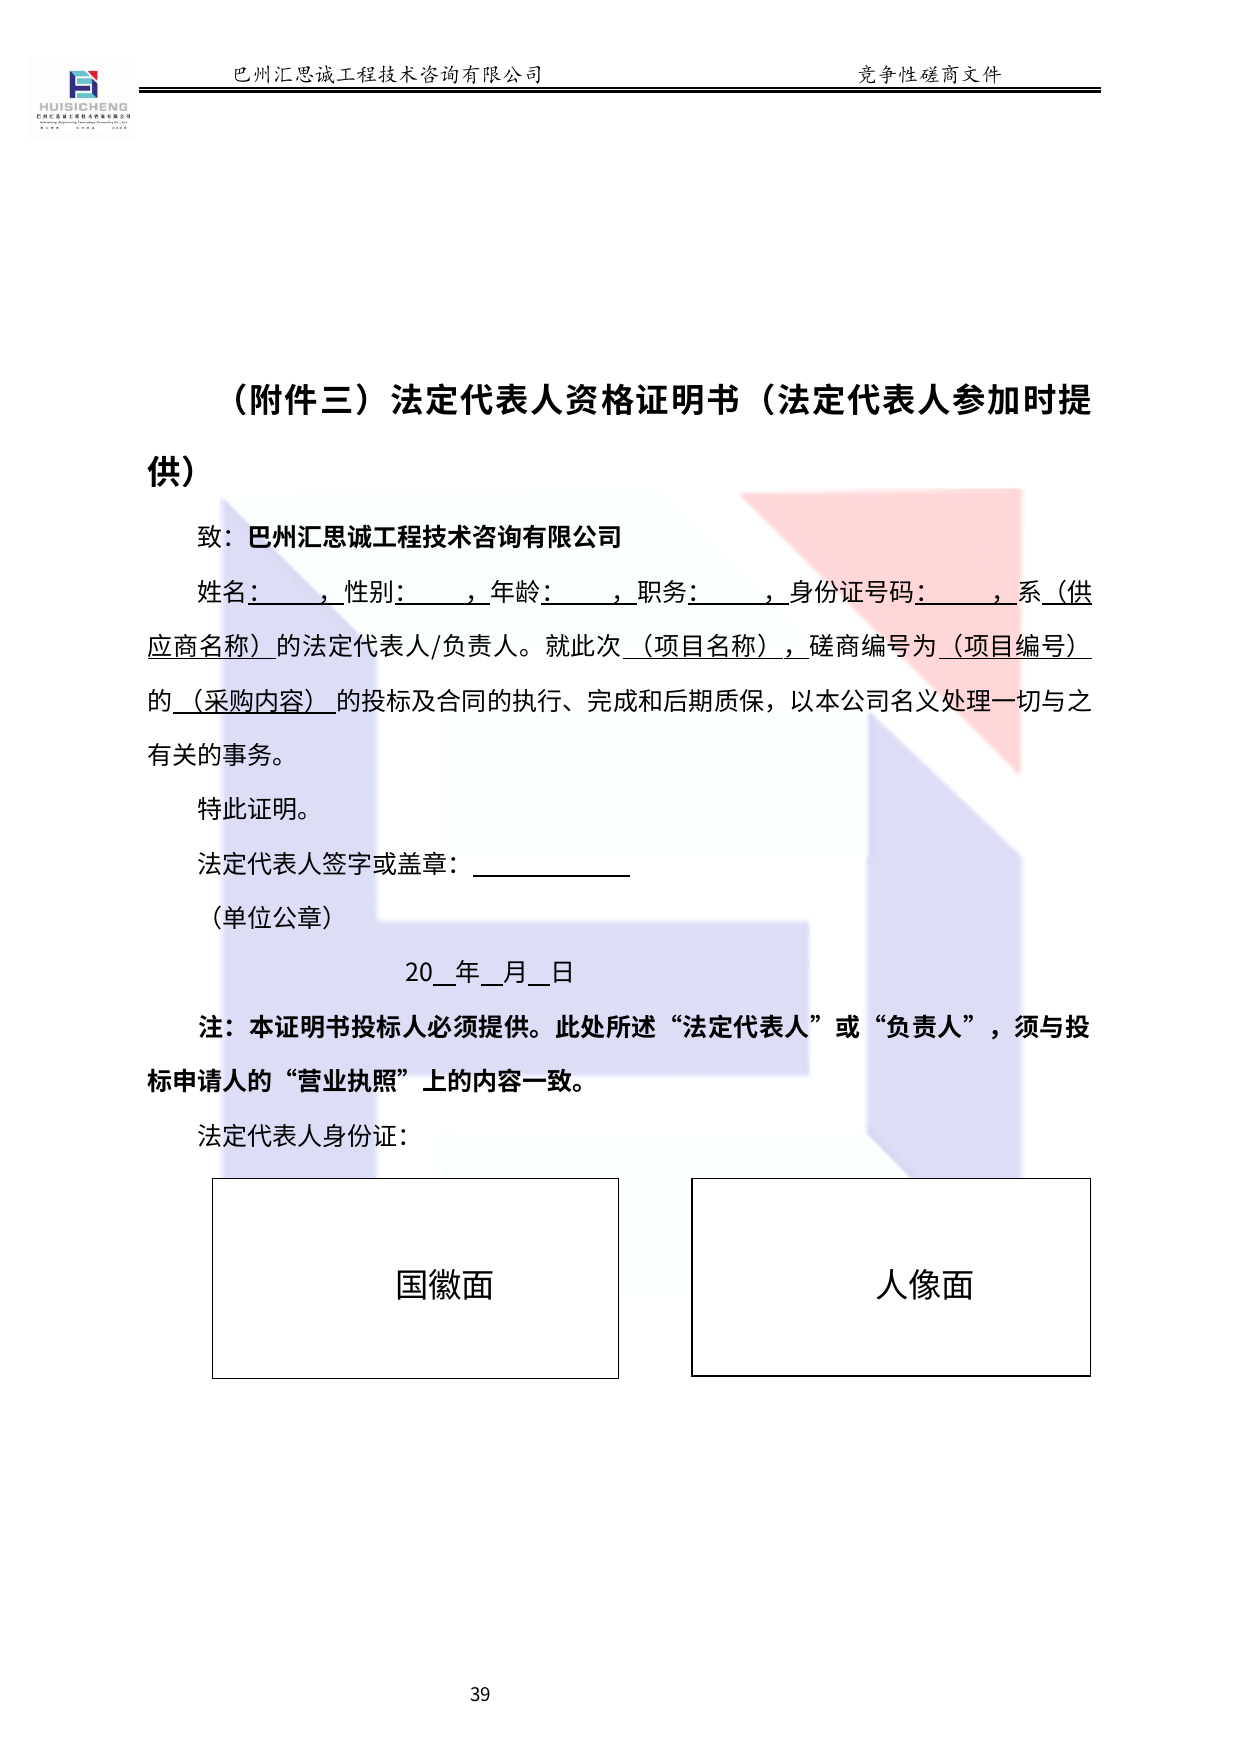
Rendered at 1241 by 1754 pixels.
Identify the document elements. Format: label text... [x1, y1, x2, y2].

text 法定代表人签字或盖章： [148, 844, 1093, 880]
picture [27, 57, 139, 143]
text 法定代表人身份证： [148, 1116, 1093, 1152]
text 姓名： ，性别： ，年龄： ，职务： ，身份证号码： ，系（供应商名称）的法定代表人/负责人。就此次 （项目名称），磋商编号为（项目编号） 的 （采购内容） 的投标及合同的执行、完成和后期质保，以本公司名义处理一切与之有关的事务。 [148, 572, 1093, 772]
text 20 年 月 日 [148, 953, 1093, 989]
text 致：巴州汇思诚工程技术咨询有限公司 [148, 518, 1093, 554]
text 注：本证明书投标人必须提供。此处所述“法定代表人”或“负责人”，须与投标申请人的“营业执照”上的内容一致。 [148, 1007, 1093, 1098]
text （单位公章） [148, 898, 1093, 935]
text 特此证明。 [148, 790, 1093, 826]
text （附件三）法定代表人资格证明书（法定代表人参加时提供） [148, 373, 1093, 494]
